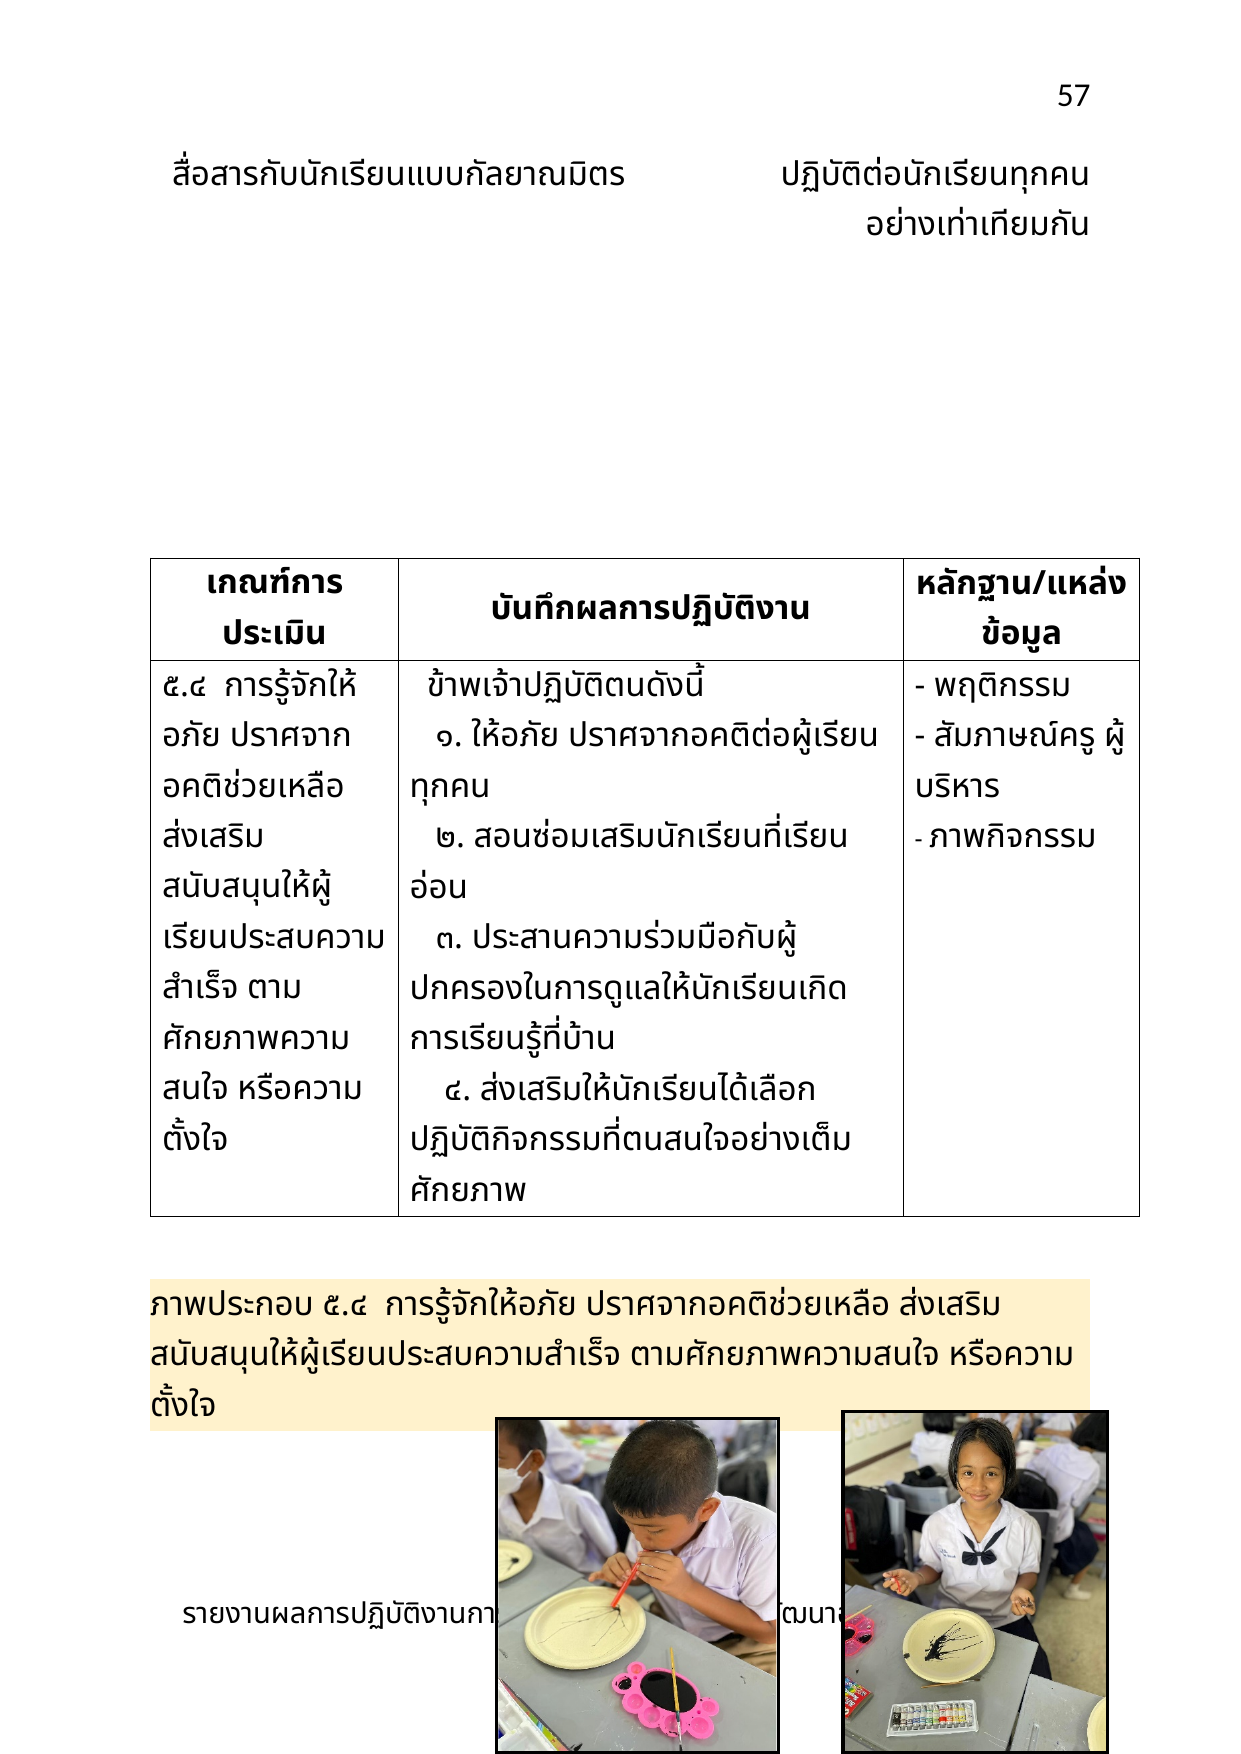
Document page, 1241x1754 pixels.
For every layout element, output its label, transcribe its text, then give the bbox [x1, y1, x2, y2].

text ภาพประกอบ ๕.๔ การรู้จักให้อภัย ปราศจากอคติช่วยเหลือ ส่งเสริม สนับสนุนให้ผู้เรียนประสบความสำเร็จ ตามศักยภาพความสนใจ หรือความตั้งใจ [150, 1279, 1090, 1431]
table_header บันทึกผลการปฏิบัติงาน [399, 559, 903, 659]
table_header หลักฐาน/แหล่งข้อมูล [904, 559, 1139, 659]
text สื่อสารกับนักเรียนแบบกัลยาณมิตร ปฏิบัติต่อนักเรียนทุกคนอย่างเท่าเทียมกัน [150, 150, 1090, 251]
picture [845, 1413, 1106, 1751]
table_header เกณฑ์การประเมิน [151, 559, 398, 659]
table_cell - พฤติกรรม - สัมภาษณ์ครู ผู้บริหาร - ภาพกิจกรรม [904, 661, 1139, 1216]
table_cell ๕.๔ การรู้จักให้อภัย ปราศจากอคติช่วยเหลือ ส่งเสริม สนับสนุนให้ผู้เรียนประสบความสำเร็จ ตามศักยภาพความสนใจ หรือความตั้งใจ [151, 661, 398, 1216]
picture [498, 1420, 777, 1751]
table_cell ข้าพเจ้าปฏิบัติตนดังนี้ ๑. ให้อภัย ปราศจากอคติต่อผู้เรียนทุกคน ๒. สอนซ่อมเสริมนักเรียนที่เรียนอ่อน ๓. ประสานความร่วมมือกับผู้ปกครองในการดูแลให้นักเรียนเกิดการเรียนรู้ที่บ้าน ๔. ส่งเสริมให้นักเรียนได้เลือกปฏิบัติกิจกรรมที่ตนสนใจอย่างเต็มศักยภาพ [399, 661, 903, 1216]
